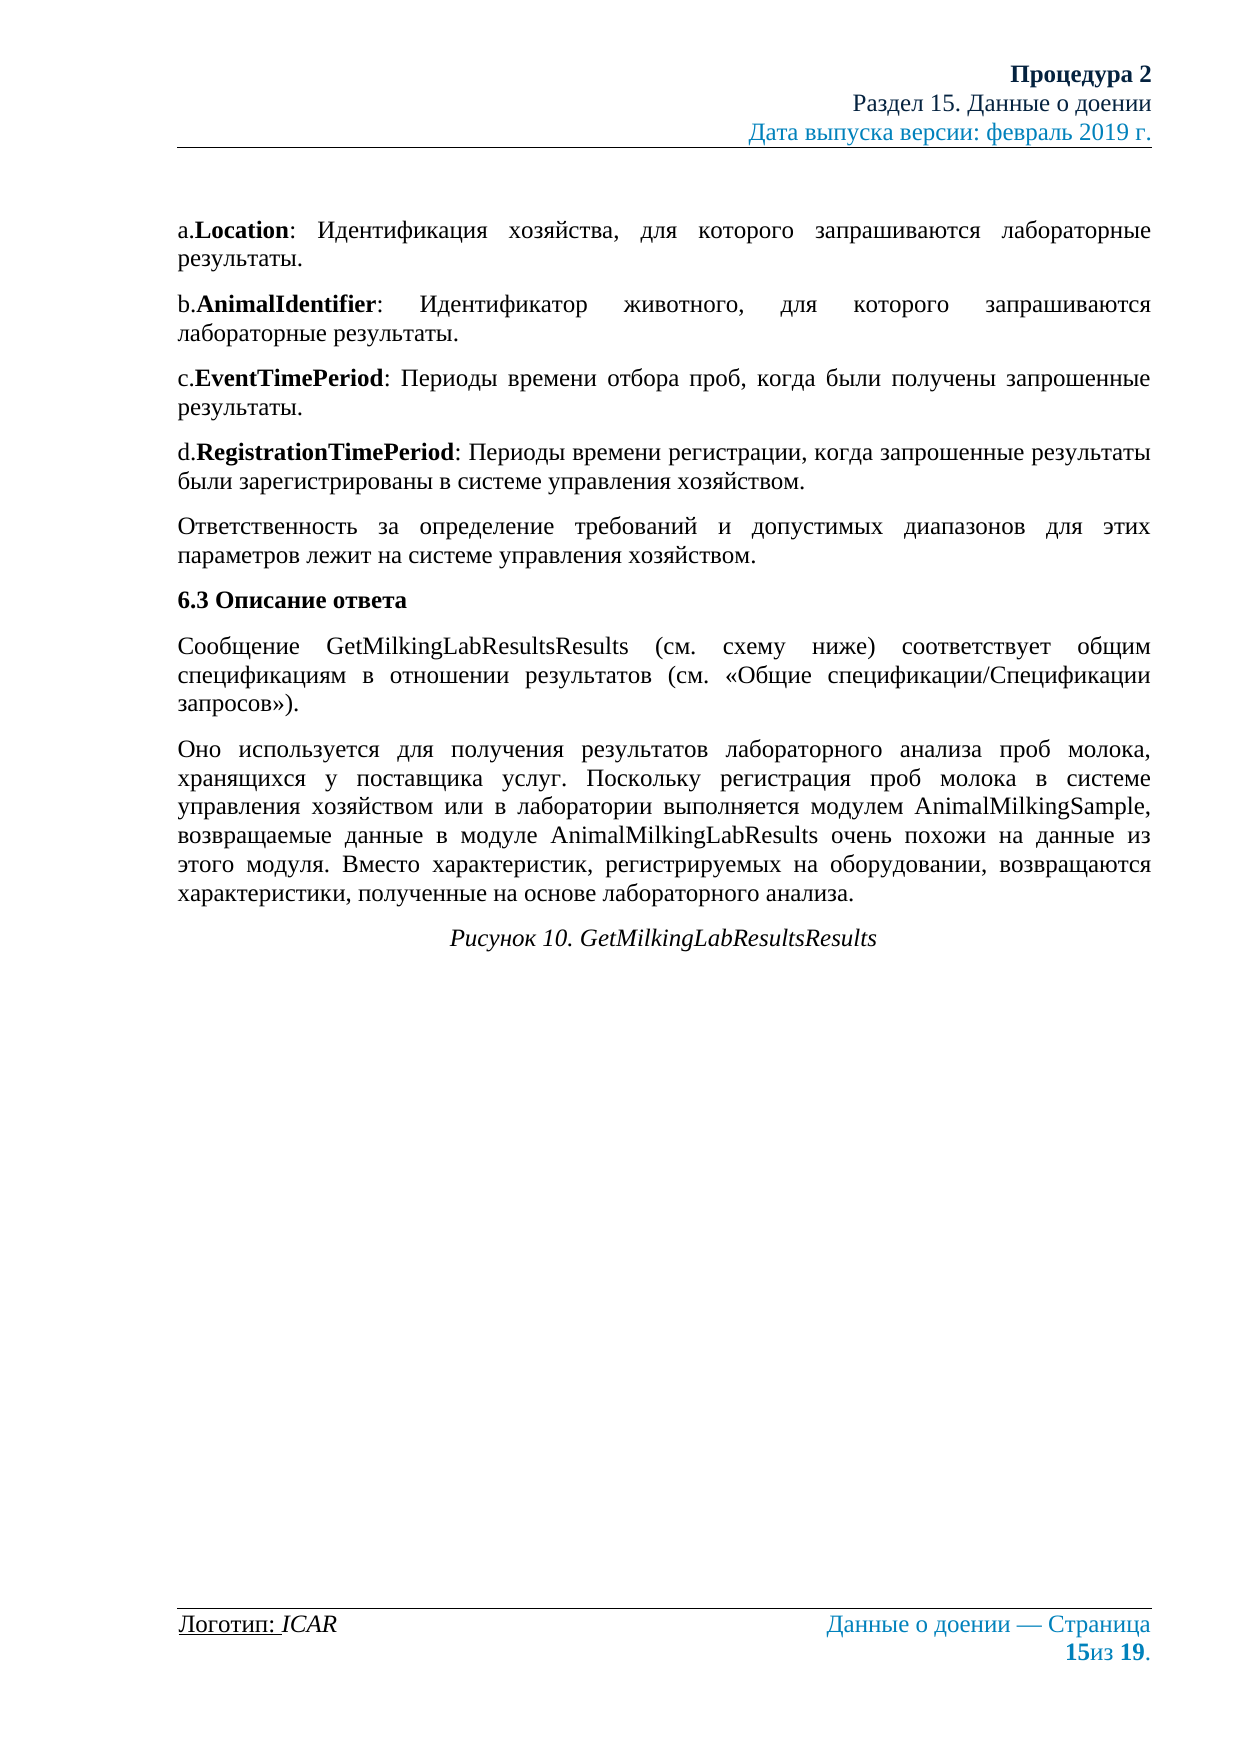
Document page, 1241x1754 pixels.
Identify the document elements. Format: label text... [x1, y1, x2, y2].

text Ответственность за определение требований и допустимых диапазонов для этих параметров лежит на системе управления хозяйством. [177, 511, 1152, 569]
text d.RegistrationTimePeriod: Периоды времени регистрации, когда запрошенные результаты были зарегистрированы в системе управления хозяйством. [177, 437, 1152, 495]
text Сообщение GetMilkingLabResultsResults (см. схему ниже) соответствует общим спецификациям в отношении результатов (см. «Общие спецификации/Спецификации запросов»). [177, 631, 1152, 717]
text b.AnimalIdentifier: Идентификатор животного, для которого запрашиваются лабораторные результаты. [177, 289, 1152, 346]
subtitle 6.3 Описание ответа [177, 586, 1152, 614]
text a.Location: Идентификация хозяйства, для которого запрашиваются лабораторные результаты. [177, 215, 1152, 272]
picture [1064, 1621, 1069, 1630]
text Рисунок 10. GetMilkingLabResultsResults [177, 923, 1152, 952]
text Оно используется для получения результатов лабораторного анализа проб молока, хранящихся у поставщика услуг. Поскольку регистрация проб молока в системе управления хозяйством или в лаборатории выполняется модулем AnimalMilkingSample, возвращаемые данные в модуле AnimalMilkingLabResults очень похожи на данные из этого модуля. Вместо характеристик, регистрируемых на оборудовании, возвращаются характеристики, полученные на основе лабораторного анализа. [177, 734, 1152, 906]
text c.EventTimePeriod: Периоды времени отбора проб, когда были получены запрошенные результаты. [177, 363, 1152, 421]
